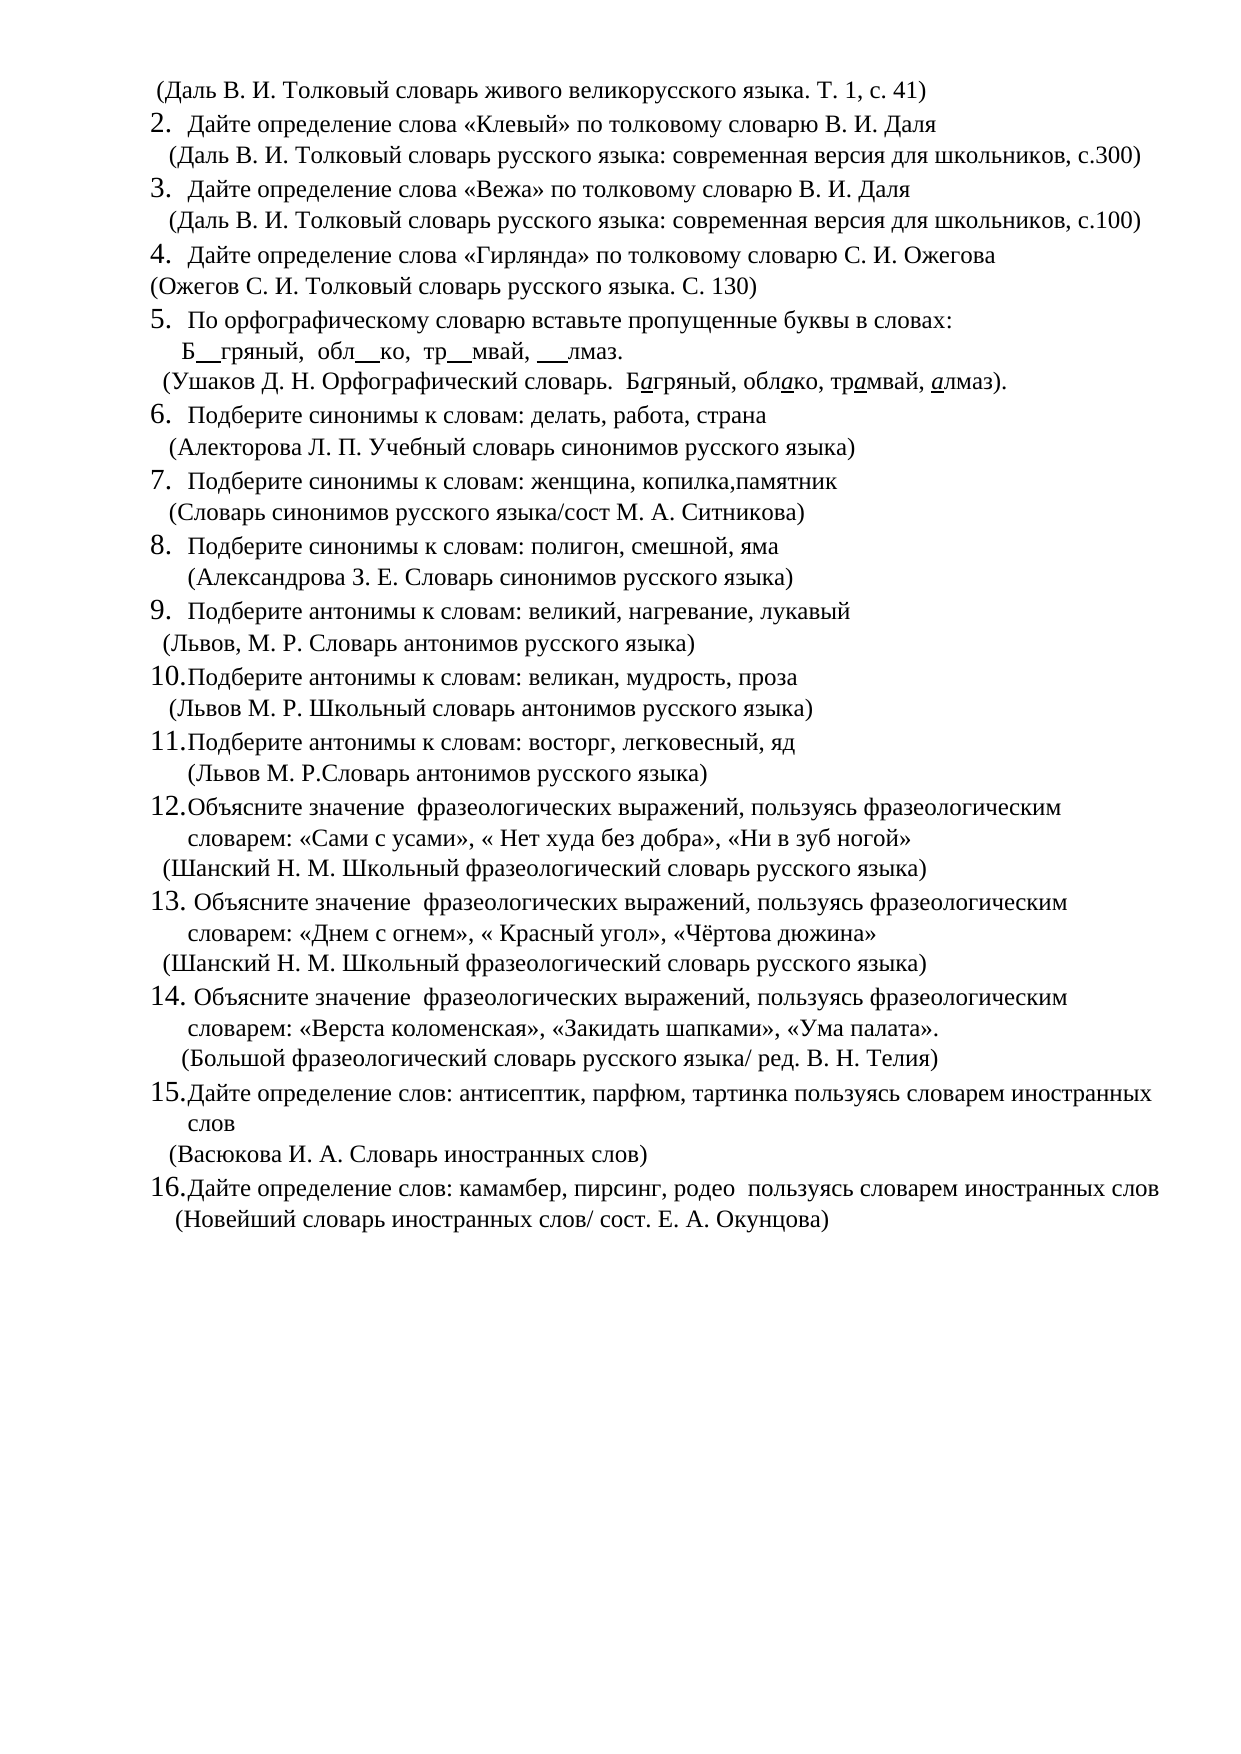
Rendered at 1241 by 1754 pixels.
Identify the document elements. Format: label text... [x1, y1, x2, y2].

list Подберите синонимы к словам: делать, работа, страна [150, 396, 1165, 430]
text (Ожегов С. И. Толковый словарь русского языка. С. 130) [150, 271, 1165, 300]
text (Новейший словарь иностранных слов/ сост. Е. А. Окунцова) [150, 1204, 1165, 1233]
text (Шанский Н. М. Школьный фразеологический словарь русского языка) [150, 853, 1165, 882]
list Объясните значение фразеологических выражений, пользуясь фразеологическим словарем: «Сами с усами», « Нет худа без добра», «Ни в зуб ногой» [150, 788, 1165, 852]
text (Словарь синонимов русского языка/сост М. А. Ситникова) [150, 497, 1165, 526]
list Подберите синонимы к словам: женщина, копилка,памятник [150, 462, 1165, 495]
list Дайте определение слов: антисептик, парфюм, тартинка пользуясь словарем иностранных слов [150, 1074, 1165, 1137]
text (Ушаков Д. Н. Орфографический словарь. Багряный, облако, трамвай, алмаз). [150, 366, 1165, 395]
list Подберите антонимы к словам: восторг, легковесный, яд [150, 723, 1165, 757]
text (Васюкова И. А. Словарь иностранных слов) [150, 1139, 1165, 1167]
text (Даль В. И. Толковый словарь русского языка: современная версия для школьников, с.300) [150, 140, 1165, 169]
list Объясните значение фразеологических выражений, пользуясь фразеологическим словарем: «Днем с огнем», « Красный угол», «Чёртова дюжина» [150, 883, 1165, 947]
text (Львов М. Р. Школьный словарь антонимов русского языка) [150, 693, 1165, 722]
text (Даль В. И. Толковый словарь живого великорусского языка. Т. 1, с. 41) [75, 75, 1165, 104]
text (Даль В. И. Толковый словарь русского языка: современная версия для школьников, с.100) [150, 206, 1165, 234]
list Подберите антонимы к словам: великий, нагревание, лукавый [150, 592, 1165, 626]
list Дайте определение слова «Вежа» по толковому словарю В. И. Даля [150, 170, 1165, 204]
text (Львов, М. Р. Словарь антонимов русского языка) [150, 628, 1165, 656]
list Подберите синонимы к словам: полигон, смешной, яма [150, 527, 1165, 561]
list Дайте определение слов: камамбер, пирсинг, родео пользуясь словарем иностранных слов [150, 1169, 1165, 1202]
text (Шанский Н. М. Школьный фразеологический словарь русского языка) [150, 948, 1165, 977]
text (Александрова З. Е. Словарь синонимов русского языка) [187, 562, 1165, 591]
text (Большой фразеологический словарь русского языка/ ред. В. Н. Телия) [150, 1043, 1165, 1072]
list Подберите антонимы к словам: великан, мудрость, проза [150, 658, 1165, 691]
list Объясните значение фразеологических выражений, пользуясь фразеологическим словарем: «Верста коломенская», «Закидать шапками», «Ума палата». [150, 978, 1165, 1042]
list По орфографическому словарю вставьте пропущенные буквы в словах: [150, 301, 1165, 334]
list Дайте определение слова «Гирлянда» по толковому словарю С. И. Ожегова [150, 236, 1165, 269]
list Дайте определение слова «Клевый» по толковому словарю В. И. Даля [150, 105, 1165, 139]
text Б гряный, обл ко, тр мвай, лмаз. [150, 336, 1165, 365]
text (Алекторова Л. П. Учебный словарь синонимов русского языка) [150, 432, 1165, 460]
text (Львов М. Р.Словарь антонимов русского языка) [187, 758, 1165, 787]
